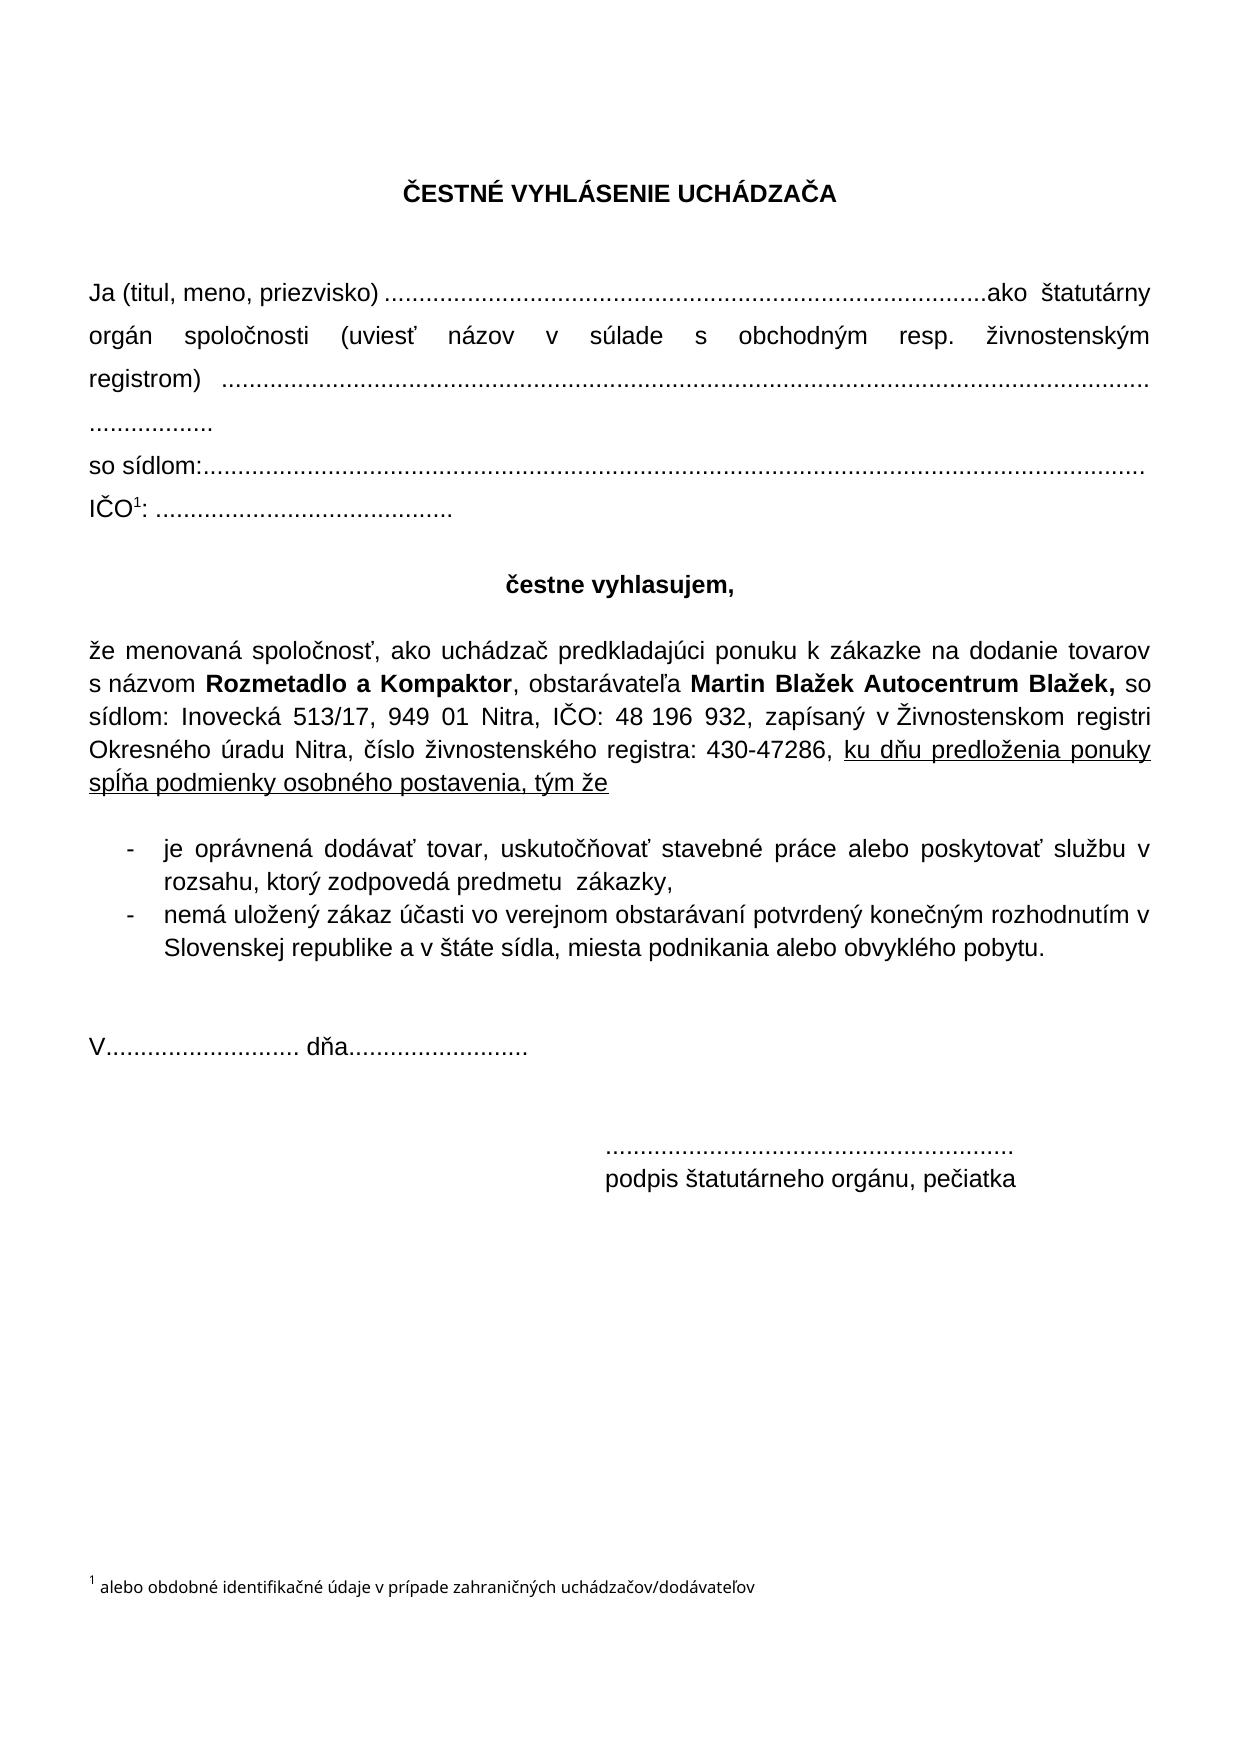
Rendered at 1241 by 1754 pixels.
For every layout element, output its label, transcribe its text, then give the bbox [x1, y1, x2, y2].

text podpis štatutárneho orgánu, pečiatka [531, 1164, 1151, 1193]
text so sídlom:........................................................................................................................................ [89, 451, 1151, 479]
text ........................................................... [89, 1131, 1151, 1160]
text V............................ dňa.......................... [89, 1032, 1151, 1061]
list je oprávnená dodávať tovar, uskutočňovať stavebné práce alebo poskytovať službu v rozsahu, ktorý zodpovedá predmetu zákazky, [126, 834, 1151, 896]
text Ja (titul, meno, priezvisko) .......................................................................................ako štatutárny orgán spoločnosti (uviesť názov v súlade s obchodným resp. živnostenským registrom) ........................................................................................................................................................ [89, 278, 1151, 436]
text čestne vyhlasujem, [89, 570, 1151, 599]
text ČESTNÉ VYHLÁSENIE UCHÁDZAČA [89, 179, 1151, 208]
text že menovaná spoločnosť, ako uchádzač predkladajúci ponuku k zákazke na dodanie tovarov s názvom Rozmetadlo a Kompaktor, obstarávateľa Martin Blažek Autocentrum Blažek, so sídlom: Inovecká 513/17, 949 01 Nitra, IČO: 48 196 932, zapísaný v Živnostenskom registri Okresného úradu Nitra, číslo živnostenského registra: 430-47286, ku dňu predloženia ponuky spĺňa podmienky osobného postavenia, tým že [89, 636, 1151, 797]
text IČO: ........................................... [89, 494, 1151, 522]
list nemá uložený zákaz účasti vo verejnom obstarávaní potvrdený konečným rozhodnutím v Slovenskej republike a v štáte sídla, miesta podnikania alebo obvyklého pobytu. [126, 900, 1151, 962]
